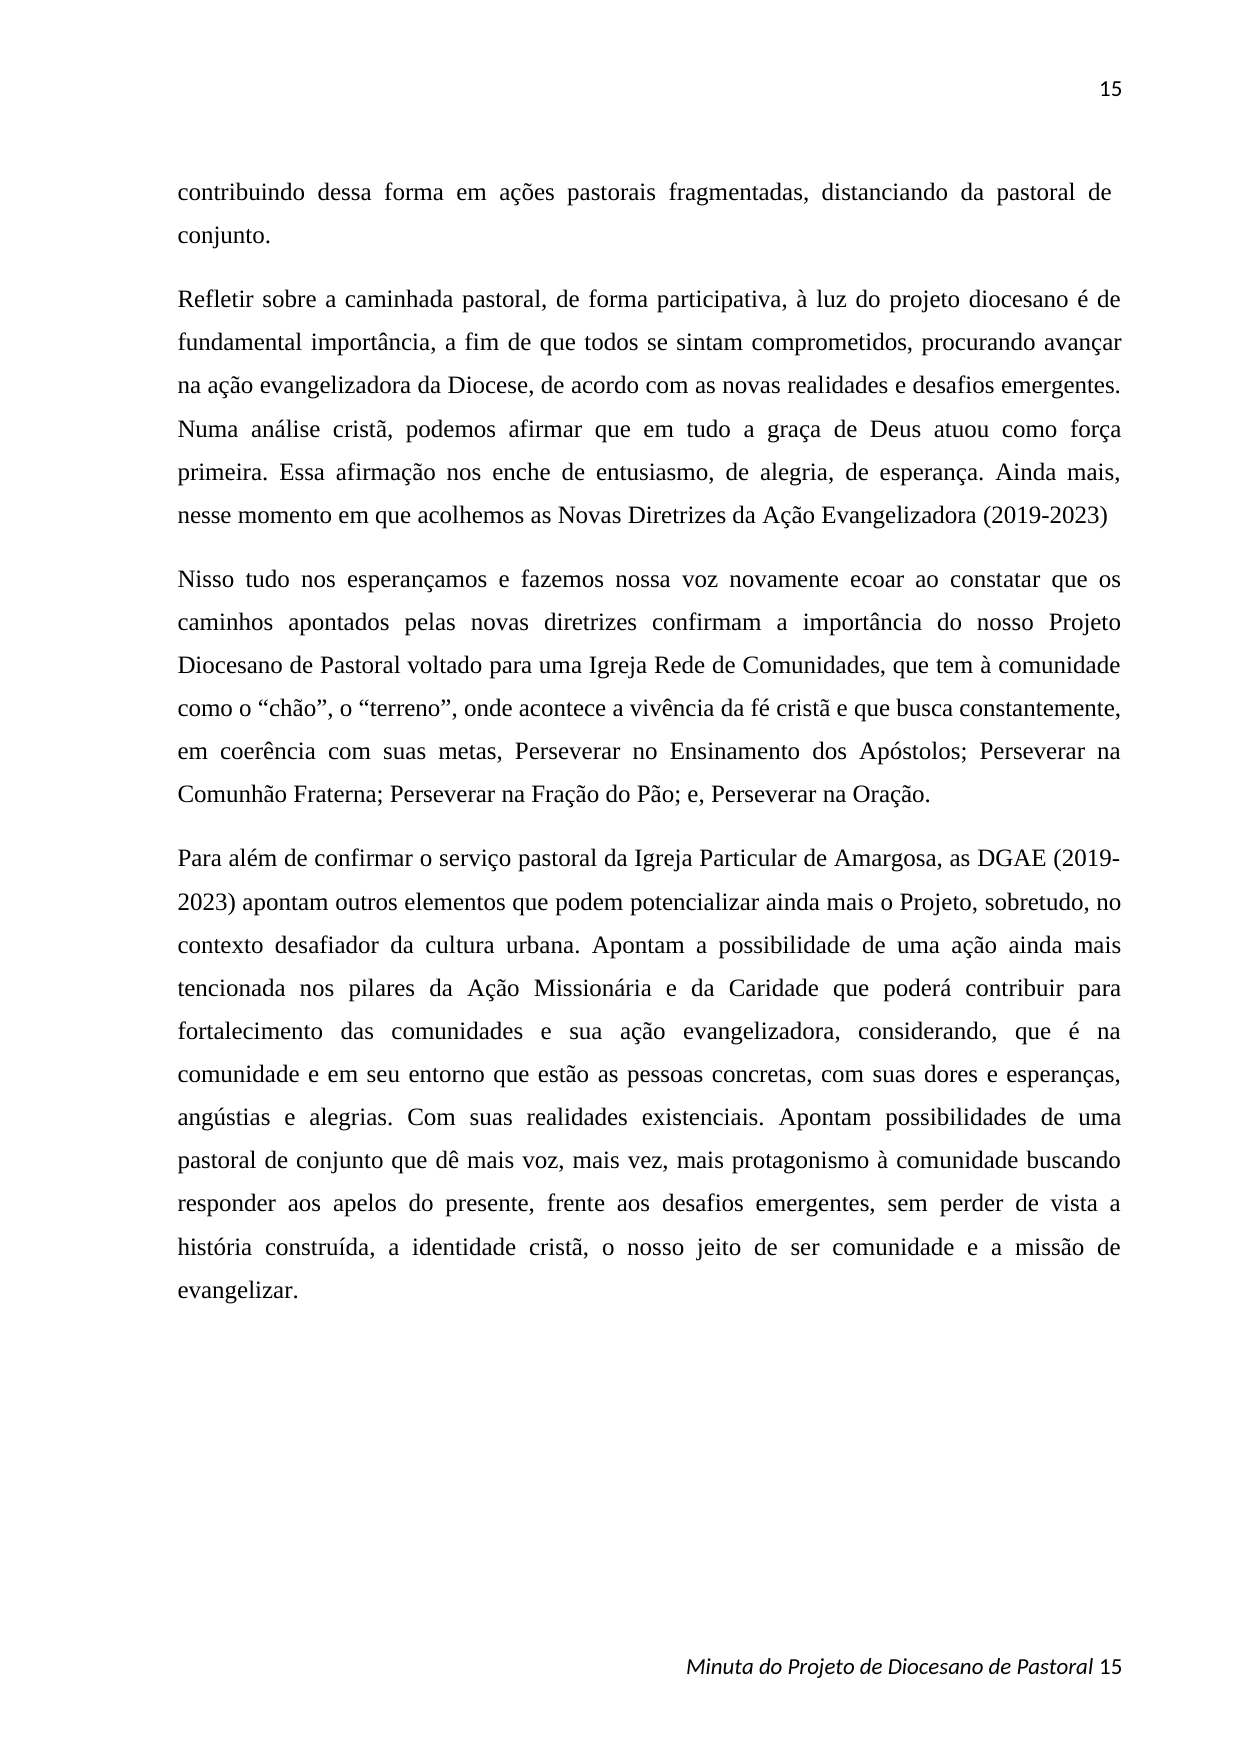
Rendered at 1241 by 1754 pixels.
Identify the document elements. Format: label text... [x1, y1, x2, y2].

text Refletir sobre a caminhada pastoral, de forma participativa, à luz do projeto diocesano é de fundamental importância, a fim de que todos se sintam comprometidos, procurando avançar na ação evangelizadora da Diocese, de acordo com as novas realidades e desafios emergentes. Numa análise cristã, podemos afirmar que em tudo a graça de Deus atuou como força primeira. Essa afirmação nos enche de entusiasmo, de alegria, de esperança. Ainda mais, nesse momento em que acolhemos as Novas Diretrizes da Ação Evangelizadora (2019-2023) [177, 284, 1122, 529]
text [177, 177, 1113, 249]
text Para além de confirmar o serviço pastoral da Igreja Particular de Amargosa, as DGAE (2019-2023) apontam outros elementos que podem potencializar ainda mais o Projeto, sobretudo, no contexto desafiador da cultura urbana. Apontam a possibilidade de uma ação ainda mais tencionada nos pilares da Ação Missionária e da Caridade que poderá contribuir para fortalecimento das comunidades e sua ação evangelizadora, considerando, que é na comunidade e em seu entorno que estão as pessoas concretas, com suas dores e esperanças, angústias e alegrias. Com suas realidades existenciais. Apontam possibilidades de uma pastoral de conjunto que dê mais voz, mais vez, mais protagonismo à comunidade buscando responder aos apelos do presente, frente aos desafios emergentes, sem perder de vista a história construída, a identidade cristã, o nosso jeito de ser comunidade e a missão de evangelizar. [177, 843, 1122, 1303]
text Nisso tudo nos esperançamos e fazemos nossa voz novamente ecoar ao constatar que os caminhos apontados pelas novas diretrizes confirmam a importância do nosso Projeto Diocesano de Pastoral voltado para uma Igreja Rede de Comunidades, que tem à comunidade como o “chão”, o “terreno”, onde acontece a vivência da fé cristã e que busca constantemente, em coerência com suas metas, Perseverar no Ensinamento dos Apóstolos; Perseverar na Comunhão Fraterna; Perseverar na Fração do Pão; e, Perseverar na Oração. [177, 564, 1122, 808]
